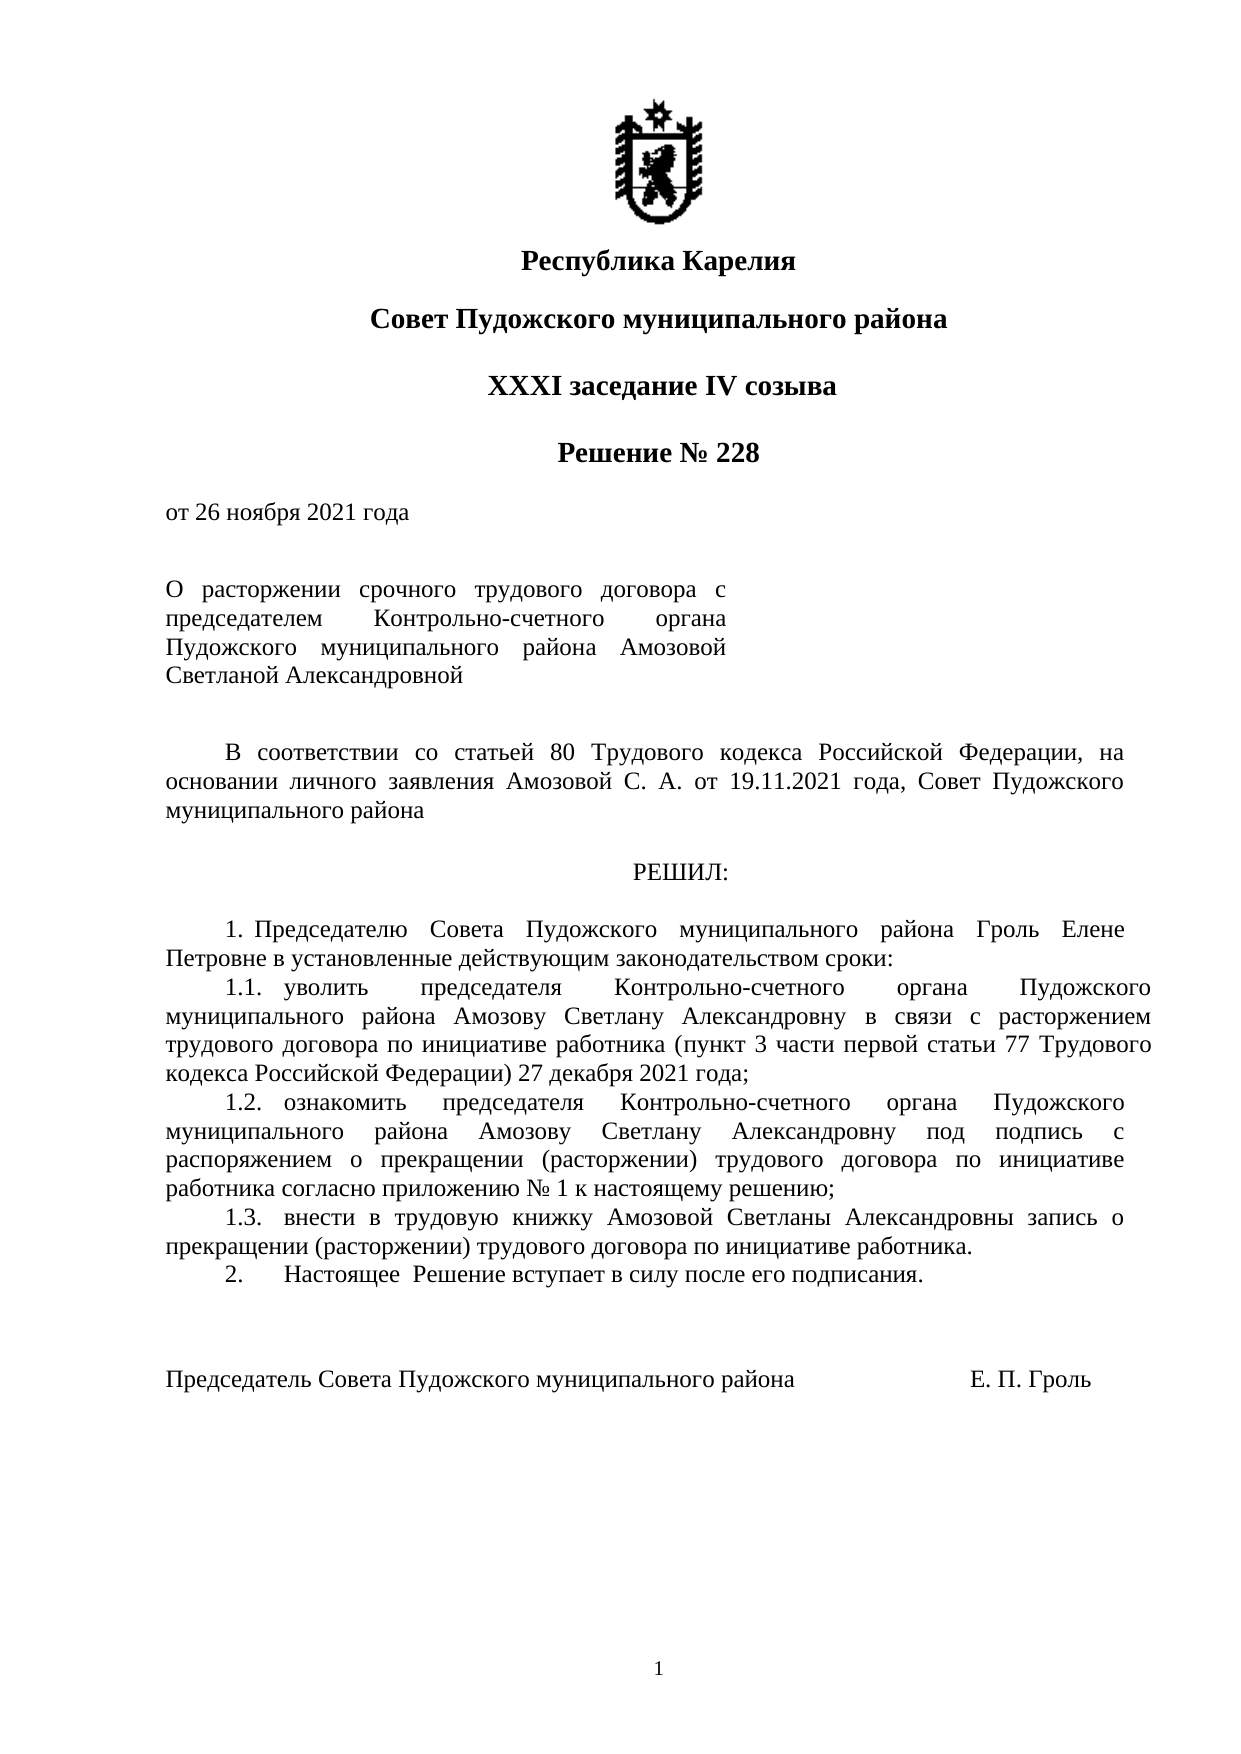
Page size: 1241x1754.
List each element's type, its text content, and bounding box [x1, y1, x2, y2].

text Председатель Совета Пудожского муниципального района Е. П. Гроль [165, 1364, 1152, 1393]
text РЕШИЛ: [165, 857, 1125, 886]
text В соответствии со статьей 80 Трудового кодекса Российской Федерации, на основании личного заявления Амозовой С. А. от 19.11.2021 года, Совет Пудожского муниципального района [165, 737, 1125, 823]
text Совет Пудожского муниципального района [165, 301, 1152, 334]
text от 26 ноября 2021 года [165, 497, 1152, 526]
text Решение № 228 [165, 435, 1152, 469]
text XXXI заседание IV созыва [165, 368, 1152, 402]
list Настоящее Решение вступает в силу после его подписания. [165, 1259, 1125, 1288]
list ознакомить председателя Контрольно-счетного органа Пудожского муниципального района Амозову Светлану Александровну под подпись с распоряжением о прекращении (расторжении) трудового договора по инициативе работника согласно приложению № 1 к настоящему решению; [165, 1087, 1125, 1202]
list уволить председателя Контрольно-счетного органа Пудожского муниципального района Амозову Светлану Александровну в связи с расторжением трудового договора по инициативе работника (пункт 3 части первой статьи 77 Трудового кодекса Российской Федерации) 27 декабря 2021 года; [165, 972, 1152, 1087]
text О расторжении срочного трудового договора с председателем Контрольно-счетного органа Пудожского муниципального района Амозовой Светланой Александровной [165, 574, 727, 689]
text Республика Карелия [165, 243, 1152, 277]
list Председателю Совета Пудожского муниципального района Гроль Елене Петровне в установленные действующим законодательством сроки: [165, 914, 1125, 972]
list внести в трудовую книжку Амозовой Светланы Александровны запись о прекращении (расторжении) трудового договора по инициативе работника. [165, 1202, 1125, 1259]
